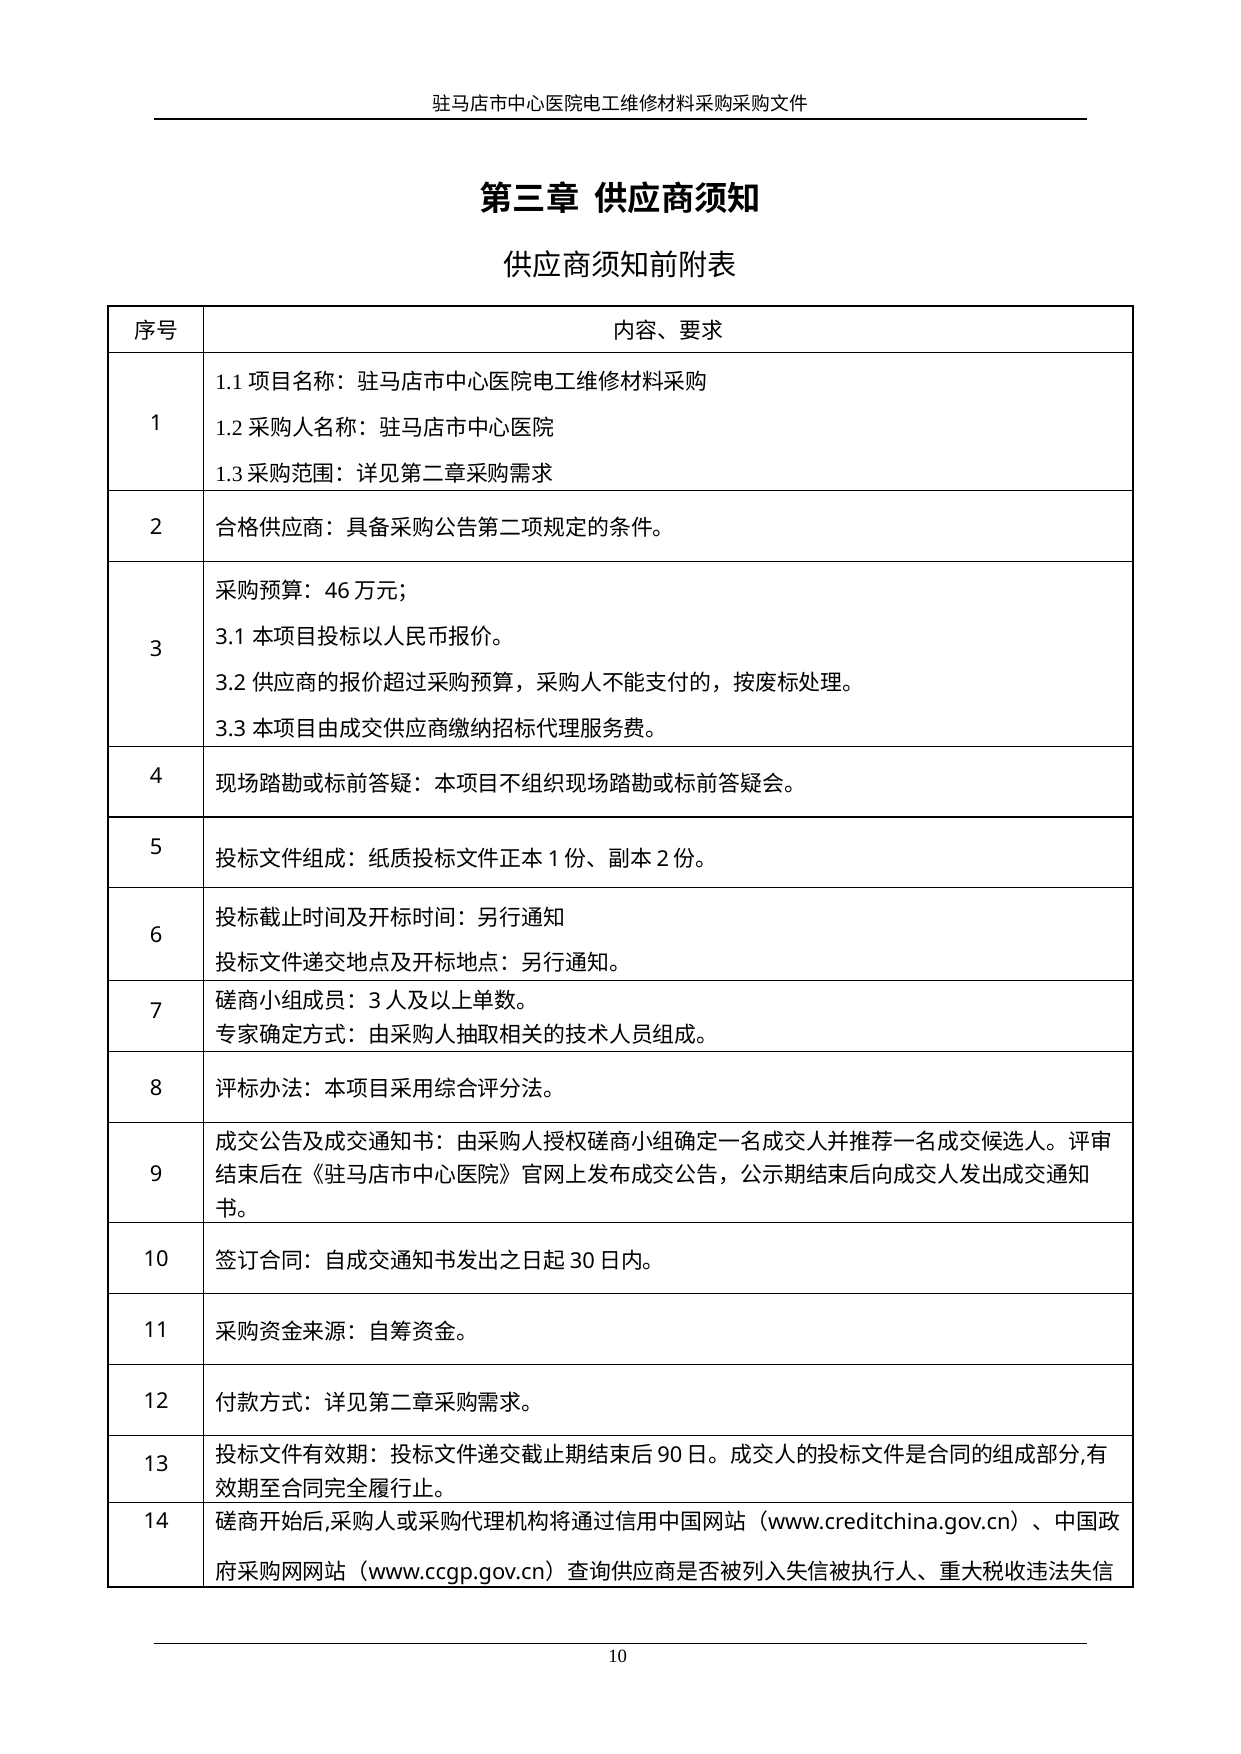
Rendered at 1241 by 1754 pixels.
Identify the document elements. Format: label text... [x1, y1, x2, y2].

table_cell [204, 1503, 1132, 1586]
table_header 内容、要求 [204, 307, 1132, 352]
table_cell 14 [109, 1503, 203, 1586]
table_cell 11 [109, 1294, 203, 1364]
table_cell 6 [109, 888, 203, 980]
table_cell 成交公告及成交通知书：由采购人授权磋商小组确定一名成交人并推荐一名成交候选人。评审结束后在《驻马店市中心医院》官网上发布成交公告，公示期结束后向成交人发出成交通知书。 [204, 1123, 1132, 1222]
table_cell 2 [109, 491, 203, 561]
text 供应商须知前附表 [153, 241, 1087, 284]
table_cell 付款方式：详见第二章采购需求。 [204, 1365, 1132, 1435]
table_cell 9 [109, 1123, 203, 1222]
table_cell 1.1 项目名称：驻马店市中心医院电工维修材料采购 1.2 采购人名称：驻马店市中心医院 1.3采购范围：详见第二章采购需求 [204, 353, 1132, 490]
table_cell 10 [109, 1223, 203, 1293]
table_cell 3 [109, 562, 203, 746]
table_cell 合格供应商：具备采购公告第二项规定的条件。 [204, 491, 1132, 561]
table_cell 投标截止时间及开标时间：另行通知 投标文件递交地点及开标地点：另行通知。 [204, 888, 1132, 980]
table_header 序号 [109, 307, 203, 352]
table_cell 签订合同：自成交通知书发出之日起30日内。 [204, 1223, 1132, 1293]
table_cell 12 [109, 1365, 203, 1435]
table_cell 1 [109, 353, 203, 490]
table_cell 采购资金来源：自筹资金。 [204, 1294, 1132, 1364]
table_cell 评标办法：本项目采用综合评分法。 [204, 1052, 1132, 1122]
table_cell 4 [109, 747, 203, 816]
table_cell 现场踏勘或标前答疑：本项目不组织现场踏勘或标前答疑会。 [204, 747, 1132, 816]
table_cell 投标文件组成：纸质投标文件正本1份、副本2份。 [204, 818, 1132, 887]
text 第三章 供应商须知 [153, 162, 1087, 229]
table_cell 7 [109, 981, 203, 1051]
table_cell 采购预算：46万元； 3.1 本项目投标以人民币报价。 3.2 供应商的报价超过采购预算，采购人不能支付的，按废标处理。 3.3 本项目由成交供应商缴纳招标代理服务费。 [204, 562, 1132, 746]
table_cell 5 [109, 818, 203, 887]
table_cell 磋商小组成员：3人及以上单数。 专家确定方式：由采购人抽取相关的技术人员组成。 [204, 981, 1132, 1051]
table_cell 投标文件有效期：投标文件递交截止期结束后90日。成交人的投标文件是合同的组成部分,有效期至合同完全履行止。 [204, 1436, 1132, 1502]
table_cell 8 [109, 1052, 203, 1122]
table_cell 13 [109, 1436, 203, 1502]
